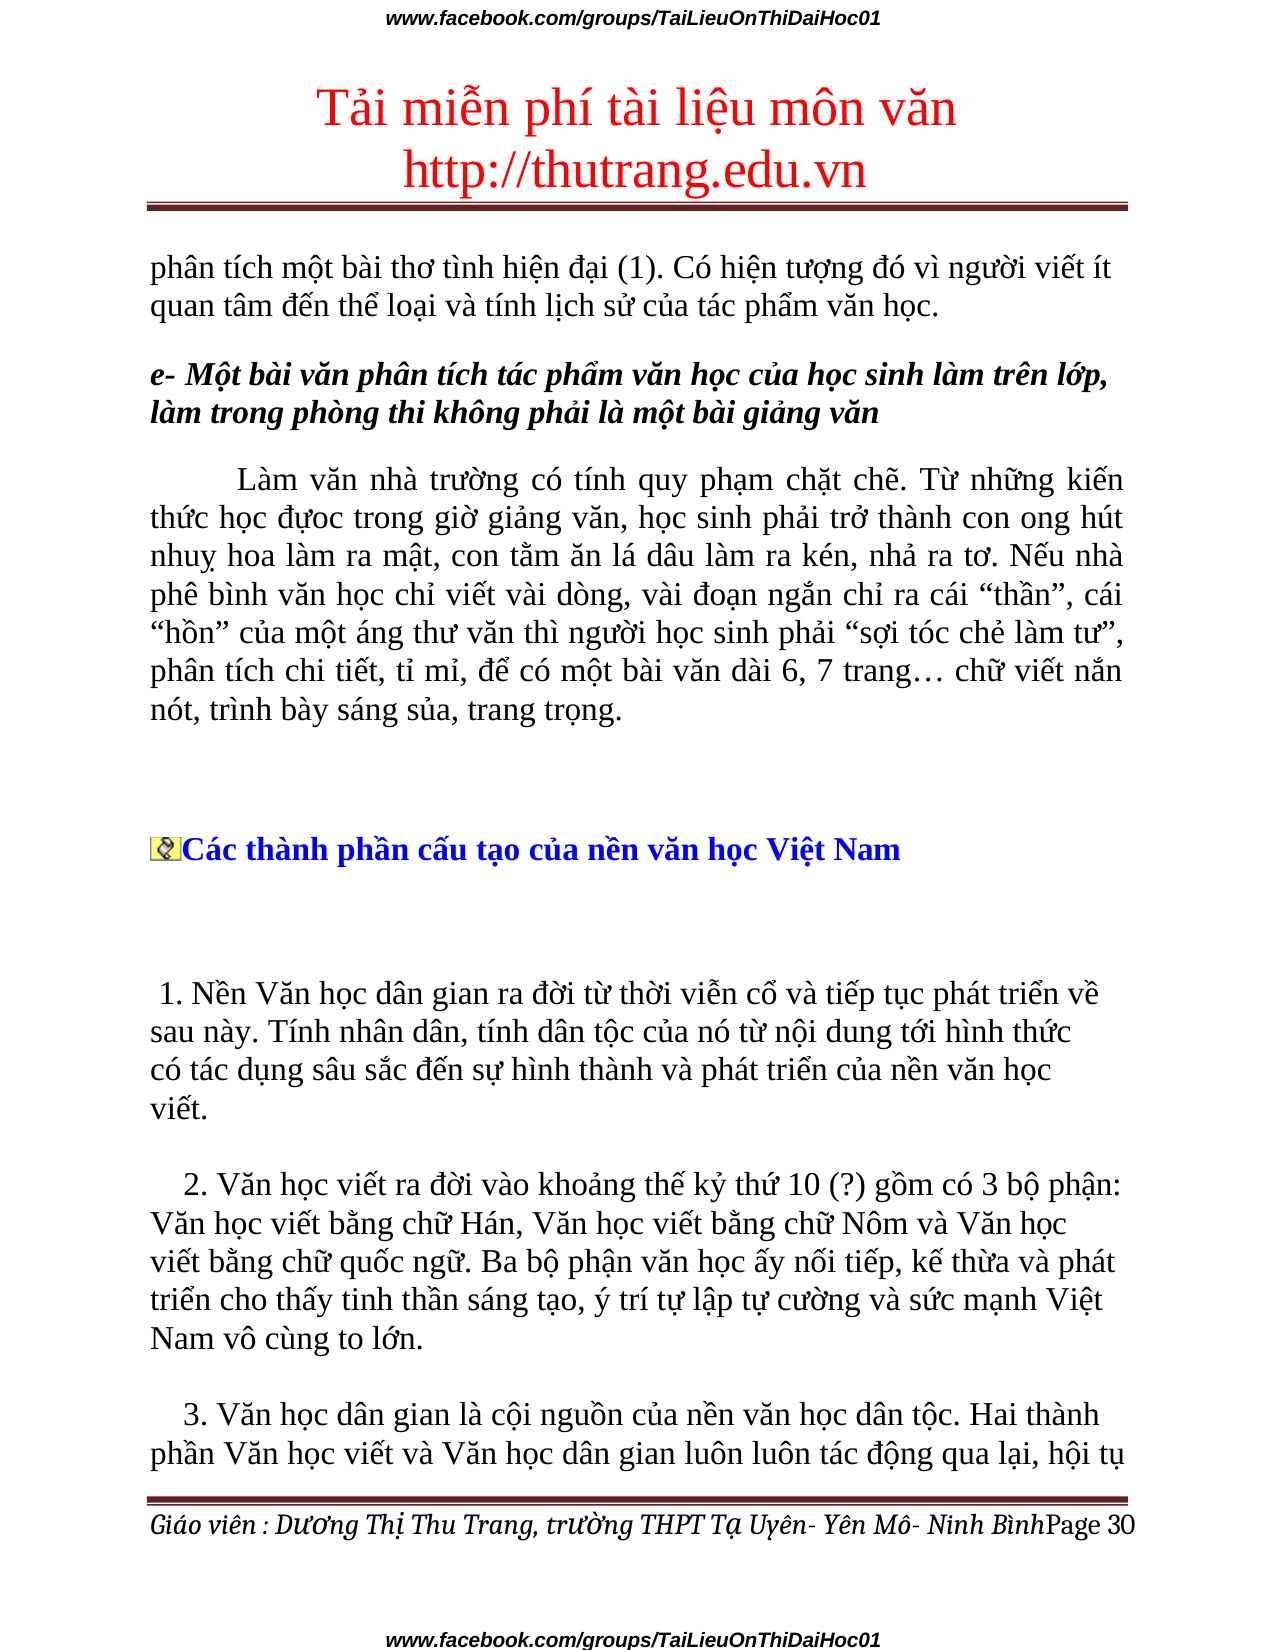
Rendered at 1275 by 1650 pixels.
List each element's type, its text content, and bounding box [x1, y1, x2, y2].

text Văn học viết bằng chữ Hán, Văn học viết bằng chữ Nôm và Văn học [150, 1203, 1162, 1241]
text viết bằng chữ quốc ngữ. Ba bộ phận văn học ấy nối tiếp, kế thừa và phát triển cho thấy tinh thần sáng tạo, ý trí tự lập tự cường và sức mạnh Việt Nam vô cùng to lớn. [150, 1241, 1162, 1356]
list Văn học viết ra đời vào khoảng thế kỷ thứ 10 (?) gồm có 3 bộ phận: [183, 1164, 1162, 1203]
list Nền Văn học dân gian ra đời từ thời viễn cổ và tiếp tục phát triển về sau này. Tính nhân dân, tính dân tộc của nó từ nội dung tới hình thức có tác dụng sâu sắc đến sự hình thành và phát triển của nền văn học viết. [150, 973, 1111, 1126]
picture [150, 837, 182, 861]
subtitle Các thành phần cấu tạo của nền văn học Việt Nam [150, 829, 1162, 868]
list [150, 1394, 1125, 1471]
text phân tích một bài thơ tình hiện đại (1). Có hiện tượng đó vì người viết ít quan tâm đến thể loại và tính lịch sử của tác phẩm văn học. [150, 247, 1124, 324]
text Làm văn nhà trường có tính quy phạm chặt chẽ. Từ những kiến thức học đựoc trong giờ giảng văn, học sinh phải trở thành con ong hút nhuỵ hoa làm ra mật, con tằm ăn lá dâu làm ra kén, nhả ra tơ. Nếu nhà phê bình văn học chỉ viết vài dòng, vài đoạn ngắn chỉ ra cái “thần”, cái “hồn” của một áng thư văn thì người học sinh phải “sợi tóc chẻ làm tư”, phân tích chi tiết, tỉ mỉ, để có một bài văn dài 6, 7 trang… chữ viết nắn nót, trình bày sáng sủa, trang trọng. [150, 459, 1125, 727]
subtitle Một bài văn phân tích tác phẩm văn học của học sinh làm trên lớp, làm trong phòng thi không phải là một bài giảng văn [150, 354, 1125, 430]
